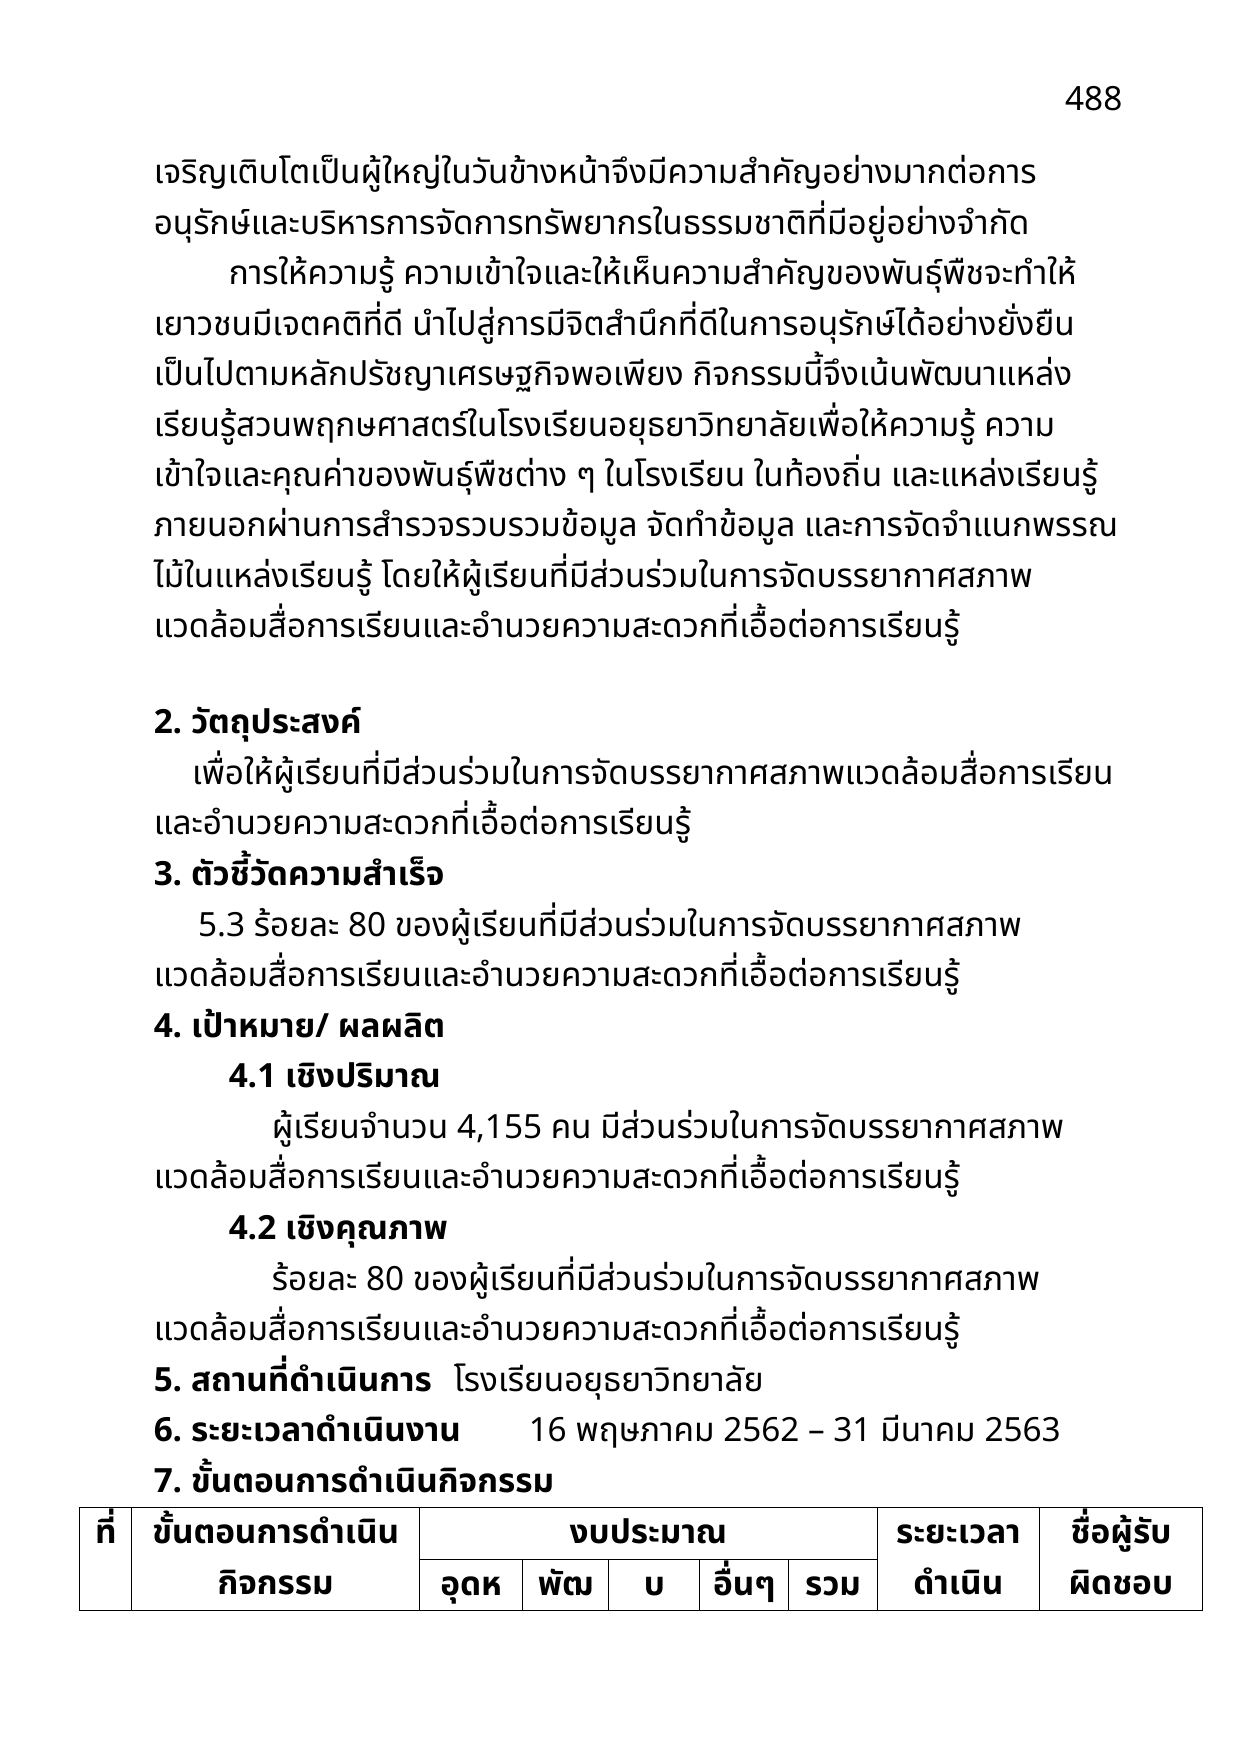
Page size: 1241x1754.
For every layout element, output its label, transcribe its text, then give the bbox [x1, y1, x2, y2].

subtitle 4.1 เชิงปริมาณ [153, 1052, 1122, 1103]
subtitle 2. วัตถุประสงค์ [153, 698, 1122, 749]
table_cell บ.ก.ศ. (บาท) [609, 1560, 699, 1610]
subtitle ผู้เรียนจำนวน 4,155 คน มีส่วนร่วมในการจัดบรรยากาศสภาพแวดล้อมสื่อการเรียนและอำนวยความสะดวกที่เอื้อต่อการเรียนรู้ [153, 1103, 1122, 1204]
subtitle 4.2 เชิงคุณภาพ [153, 1204, 1122, 1254]
subtitle ร้อยละ 80 ของผู้เรียนที่มีส่วนร่วมในการจัดบรรยากาศสภาพแวดล้อมสื่อการเรียนและอำนวยความสะดวกที่เอื้อต่อการเรียนรู้ [153, 1254, 1122, 1355]
subtitle 7. ขั้นตอนการดำเนินกิจกรรม [153, 1457, 1122, 1507]
text 5.3 ร้อยละ 80 ของผู้เรียนที่มีส่วนร่วมในการจัดบรรยากาศสภาพแวดล้อมสื่อการเรียนและอำนวยความสะดวกที่เอื้อต่อการเรียนรู้ [153, 900, 1122, 1001]
table_cell อื่นๆ ระบุ (บาท) [700, 1560, 788, 1610]
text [153, 148, 1122, 249]
subtitle เพื่อให้ผู้เรียนที่มีส่วนร่วมในการจัดบรรยากาศสภาพแวดล้อมสื่อการเรียนและอำนวยความสะดวกที่เอื้อต่อการเรียนรู้ [153, 749, 1122, 850]
subtitle 4. เป้าหมาย/ ผลผลิต [153, 1001, 1122, 1052]
subtitle 5. สถานที่ดำเนินการ โรงเรียนอยุธยาวิทยาลัย [153, 1355, 1122, 1406]
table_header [132, 1508, 419, 1610]
table_cell พัฒนาผู้เรียน (บาท) [523, 1560, 608, 1610]
text การให้ความรู้ ความเข้าใจและให้เห็นความสำคัญของพันธุ์พืชจะทำให้เยาวชนมีเจตคติที่ดี นำไปสู่การมีจิตสำนึกที่ดีในการอนุรักษ์ได้อย่างยั่งยืนเป็นไปตามหลักปรัชญาเศรษฐกิจพอเพียง กิจกรรมนี้จึงเน้นพัฒนาแหล่งเรียนรู้สวนพฤกษศาสตร์ในโรงเรียนอยุธยาวิทยาลัยเพื่อให้ความรู้ ความเข้าใจและคุณค่าของพันธุ์พืชต่าง ๆ ในโรงเรียน ในท้องถิ่น และแหล่งเรียนรู้ภายนอกผ่านการสำรวจรวบรวมข้อมูล จัดทำข้อมูล และการจัดจำแนกพรรณไม้ในแหล่งเรียนรู้ โดยให้ผู้เรียนที่มีส่วนร่วมในการจัดบรรยากาศสภาพแวดล้อมสื่อการเรียนและอำนวยความสะดวกที่เอื้อต่อการเรียนรู้ [153, 249, 1122, 653]
table_cell รวม (บาท) [789, 1560, 877, 1610]
table_cell อุดหนุนรายหัว (บาท) [420, 1560, 522, 1610]
table_header ระยะเวลา ดำเนินการ [878, 1508, 1039, 1610]
subtitle 3. ตัวชี้วัดความสำเร็จ [153, 850, 1122, 900]
table_header ที่ [80, 1508, 131, 1610]
table_header งบประมาณ [420, 1508, 877, 1559]
subtitle 6. ระยะเวลาดำเนินงาน 16 พฤษภาคม 2562 – 31 มีนาคม 2563 [153, 1406, 1122, 1457]
table_header ชื่อผู้รับผิดชอบ [1040, 1508, 1202, 1610]
